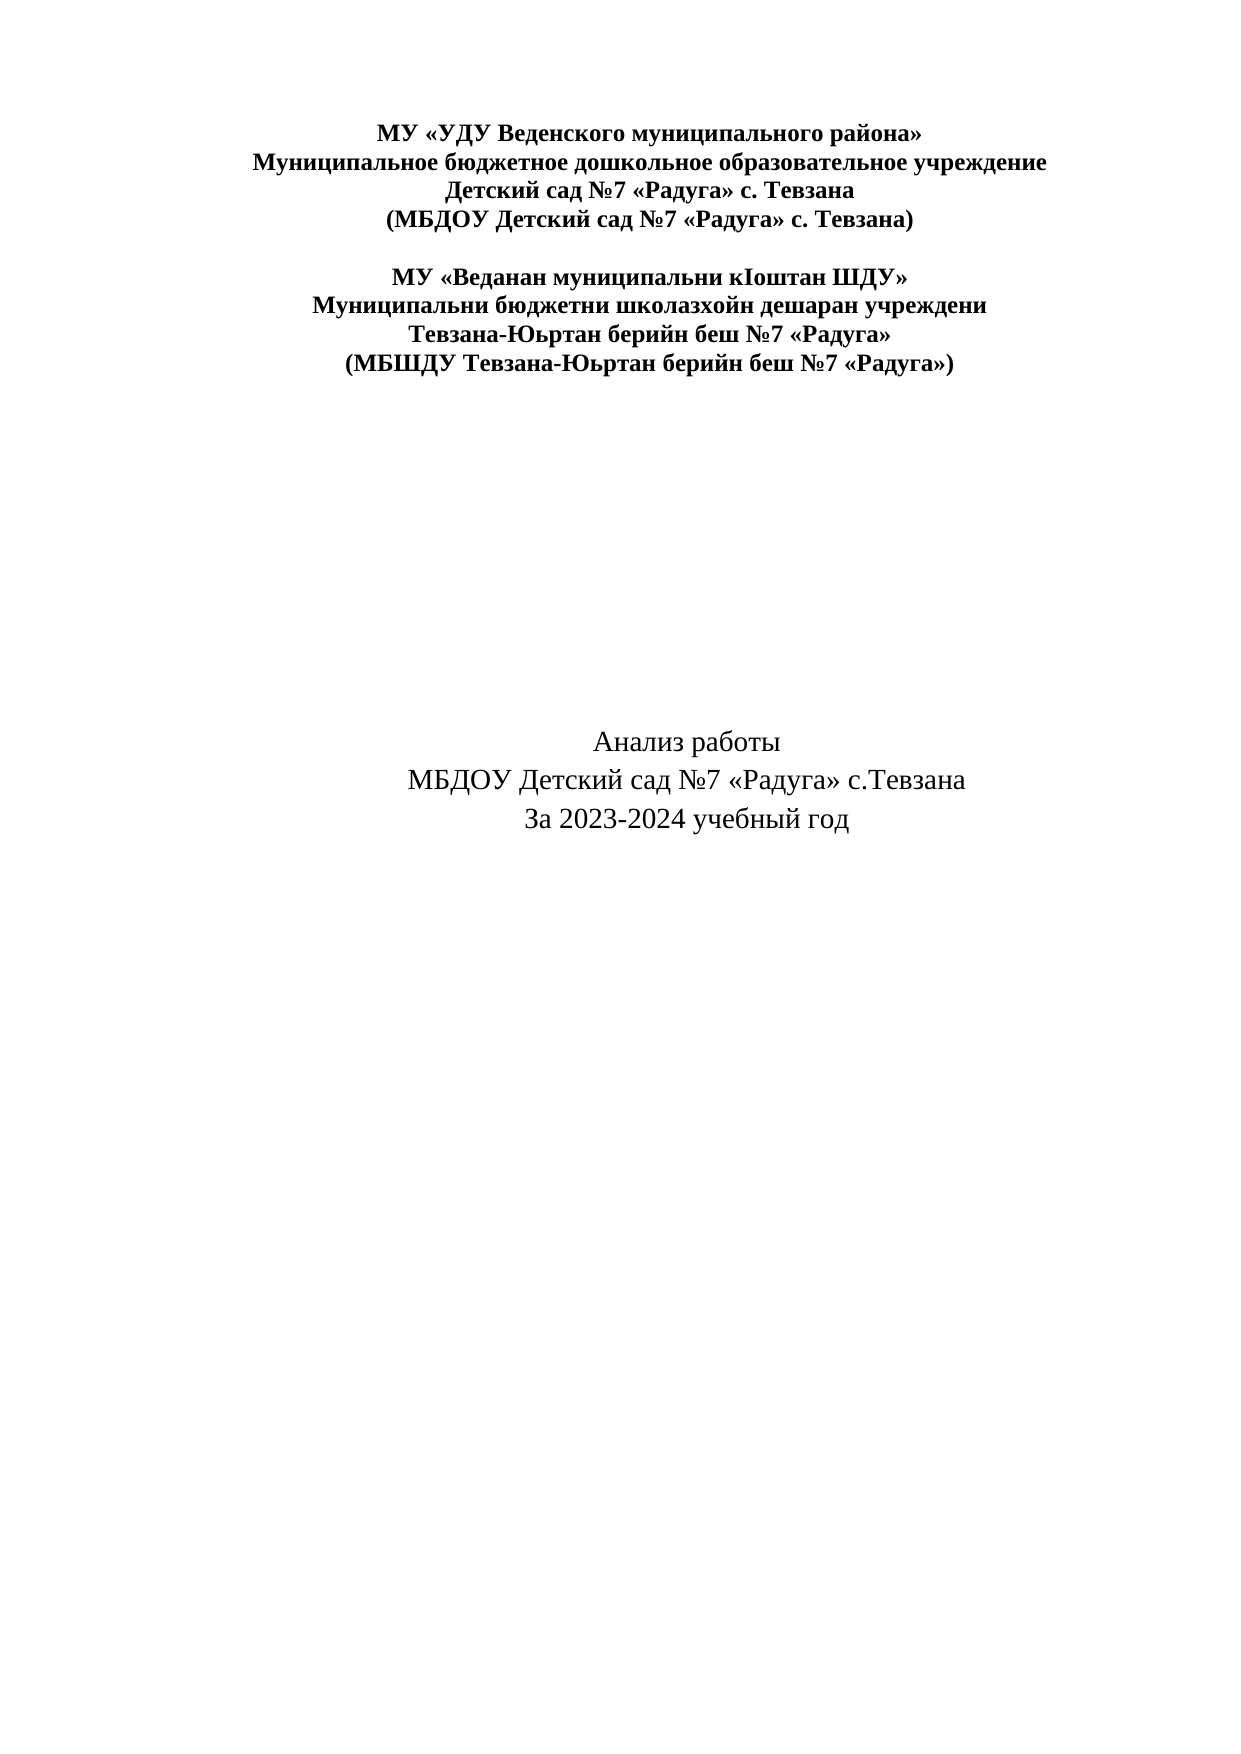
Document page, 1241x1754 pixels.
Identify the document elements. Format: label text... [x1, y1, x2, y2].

text (МБШДУ Тевзана-Юьртан берийн беш №7 «Радуга») [118, 348, 1181, 377]
text МУ «УДУ Веденского муниципального района» [118, 118, 1181, 147]
text МБДОУ Детский сад №7 «Радуга» с.Тевзана [118, 762, 1181, 796]
list МУ «Веданан муниципальни кIоштан ШДУ» [118, 262, 1181, 291]
list Детский сад №7 «Радуга» с. Тевзана [118, 176, 1181, 204]
text За 2023-2024 учебный год [118, 801, 1181, 834]
text Тевзана-Юьртан берийн беш №7 «Радуга» [118, 319, 1181, 348]
list (МБДОУ Детский сад №7 «Радуга» с. Тевзана) [118, 204, 1181, 233]
text Анализ работы [118, 724, 1181, 757]
text Муниципальни бюджетни школазхойн дешаран учреждени [118, 291, 1181, 319]
list Муниципальное бюджетное дошкольное образовательное учреждение [118, 147, 1181, 176]
